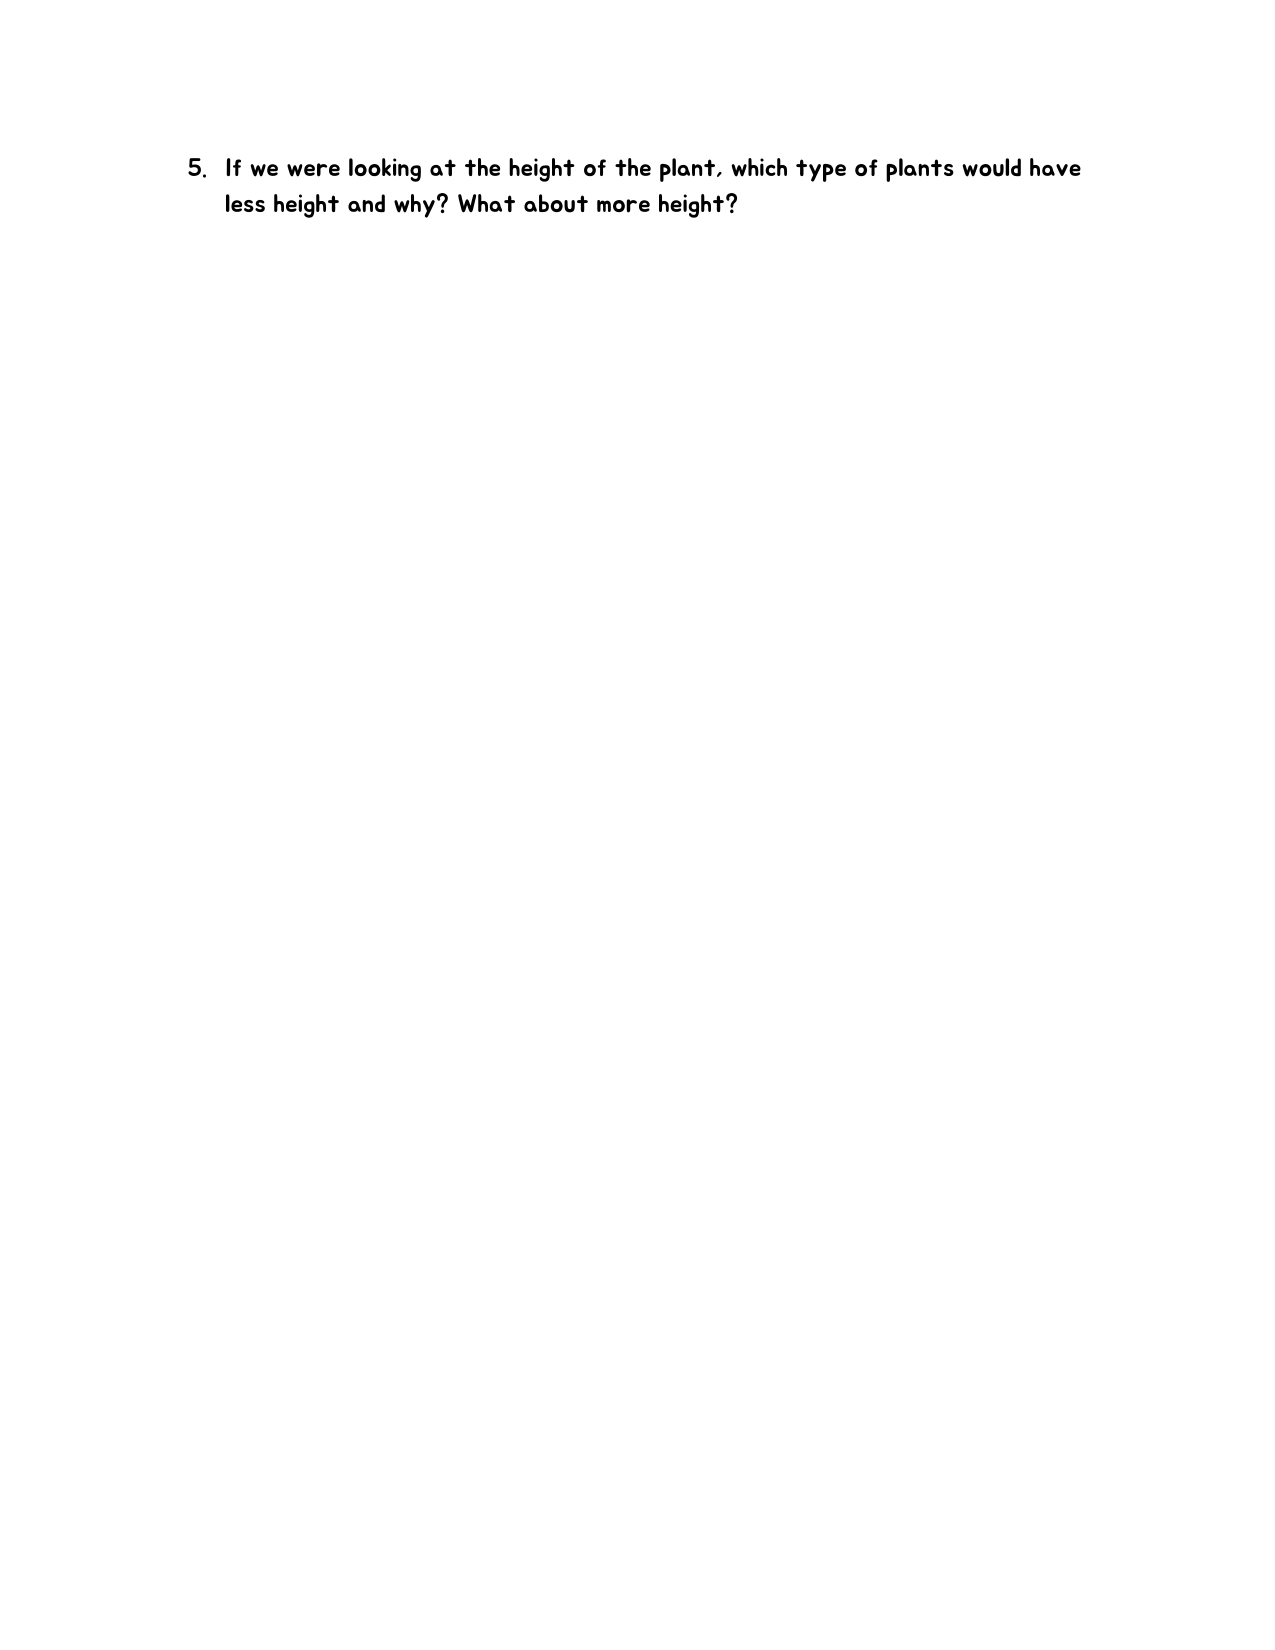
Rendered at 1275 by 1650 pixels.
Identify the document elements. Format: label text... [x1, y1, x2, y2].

list If we were looking at the height of the plant, which type of plants would have less height and why? What about more height? [187, 150, 1125, 217]
